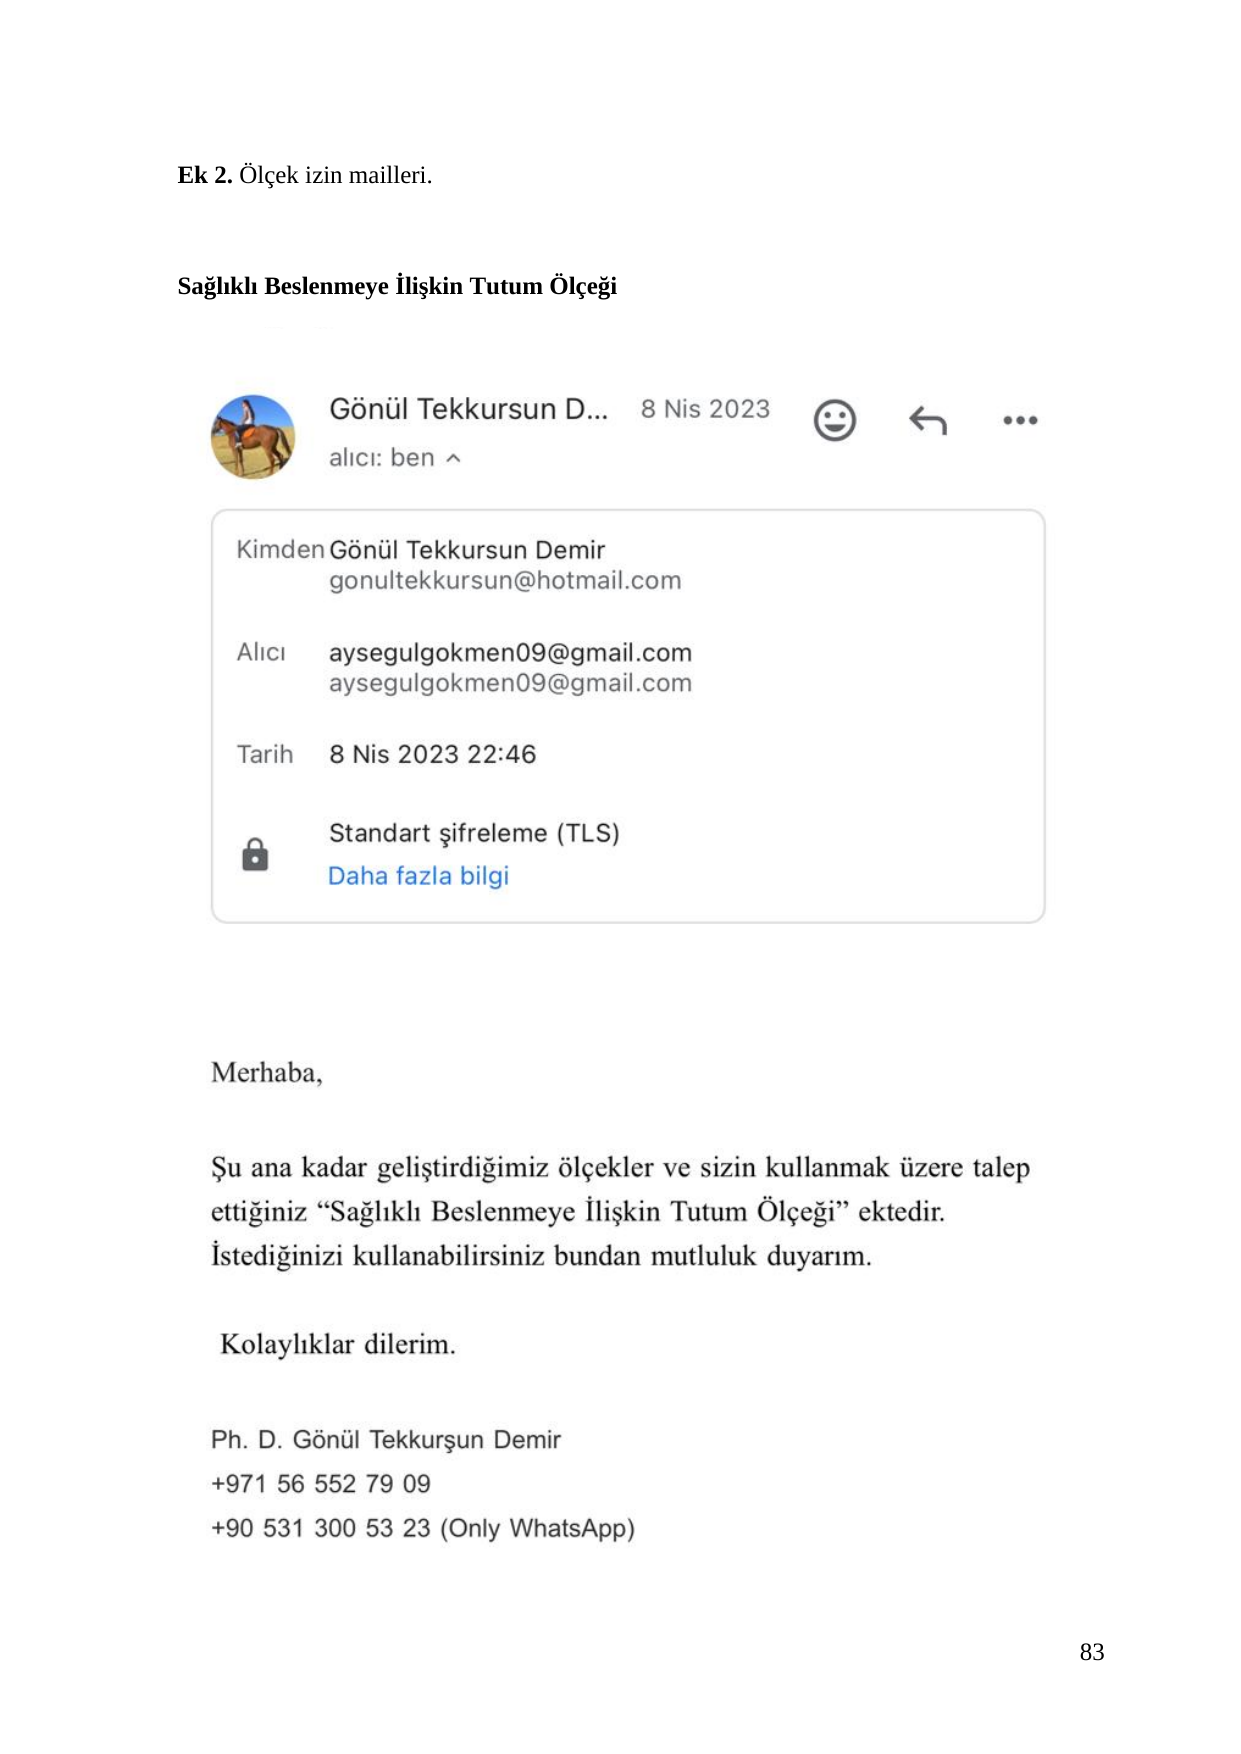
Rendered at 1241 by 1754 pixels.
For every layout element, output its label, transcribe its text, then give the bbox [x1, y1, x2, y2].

subtitle Ek 2. Ölçek izin mailleri. [177, 160, 1104, 189]
text Sağlıklı Beslenmeye İlişkin Tutum Ölçeği [177, 271, 1104, 300]
picture [177, 327, 1080, 1561]
